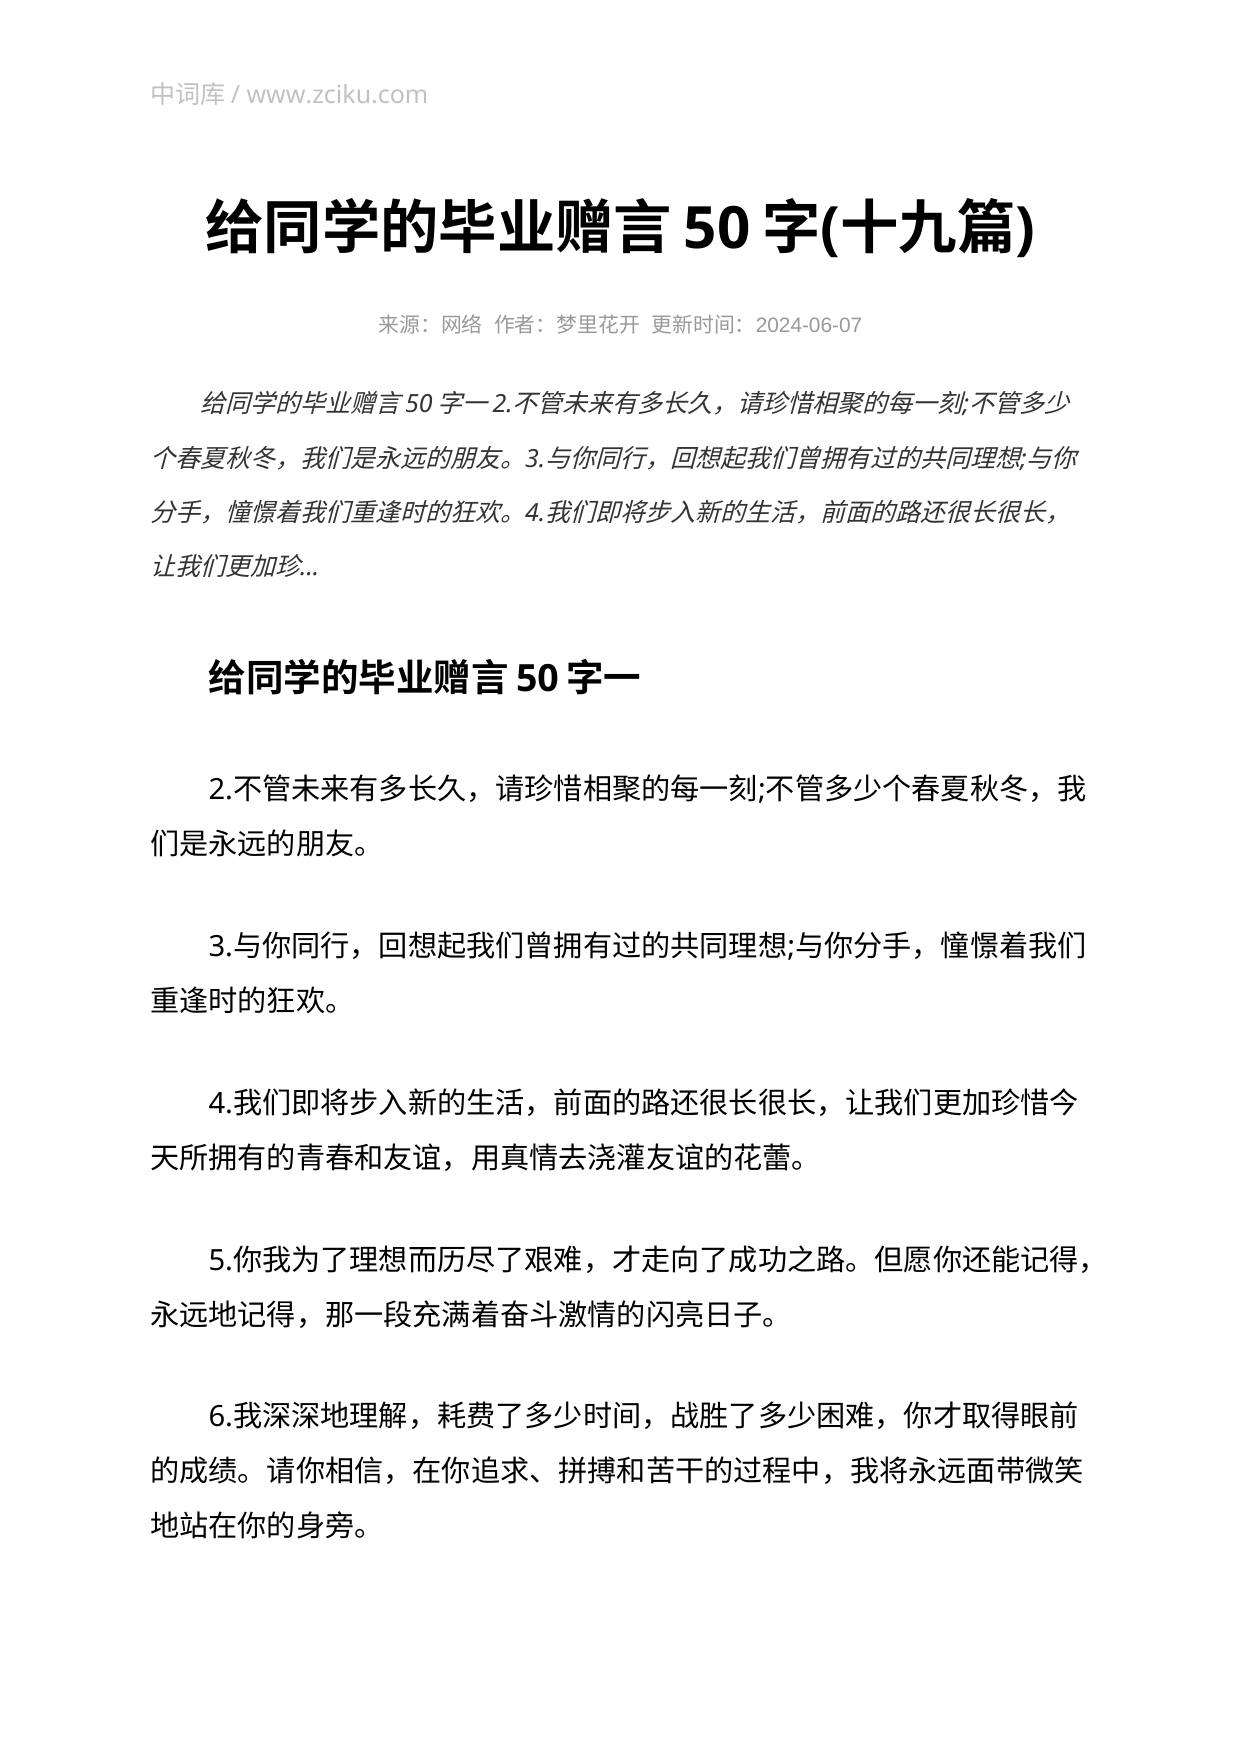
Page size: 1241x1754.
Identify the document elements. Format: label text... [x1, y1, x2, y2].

text 给同学的毕业赠言50字一2.不管未来有多长久，请珍惜相聚的每一刻;不管多少个春夏秋冬，我们是永远的朋友。3.与你同行，回想起我们曾拥有过的共同理想;与你分手，憧憬着我们重逢时的狂欢。4.我们即将步入新的生活，前面的路还很长很长，让我们更加珍... [150, 384, 1090, 583]
text 来源：网络 作者：梦里花开 更新时间：2024-06-07 [150, 313, 1090, 337]
text 5.你我为了理想而历尽了艰难，才走向了成功之路。但愿你还能记得，永远地记得，那一段充满着奋斗激情的闪亮日子。 [150, 1236, 1090, 1333]
text 2.不管未来有多长久，请珍惜相聚的每一刻;不管多少个春夏秋冬，我们是永远的朋友。 [150, 766, 1090, 863]
text 3.与你同行，回想起我们曾拥有过的共同理想;与你分手，憧憬着我们重逢时的狂欢。 [150, 922, 1090, 1020]
text 给同学的毕业赠言50字一 [150, 648, 1090, 703]
text 4.我们即将步入新的生活，前面的路还很长很长，让我们更加珍惜今天所拥有的青春和友谊，用真情去浇灌友谊的花蕾。 [150, 1079, 1090, 1177]
subtitle 给同学的毕业赠言50字(十九篇) [150, 181, 1090, 266]
text 6.我深深地理解，耗费了多少时间，战胜了多少困难，你才取得眼前的成绩。请你相信，在你追求、拼搏和苦干的过程中，我将永远面带微笑地站在你的身旁。 [150, 1393, 1090, 1545]
